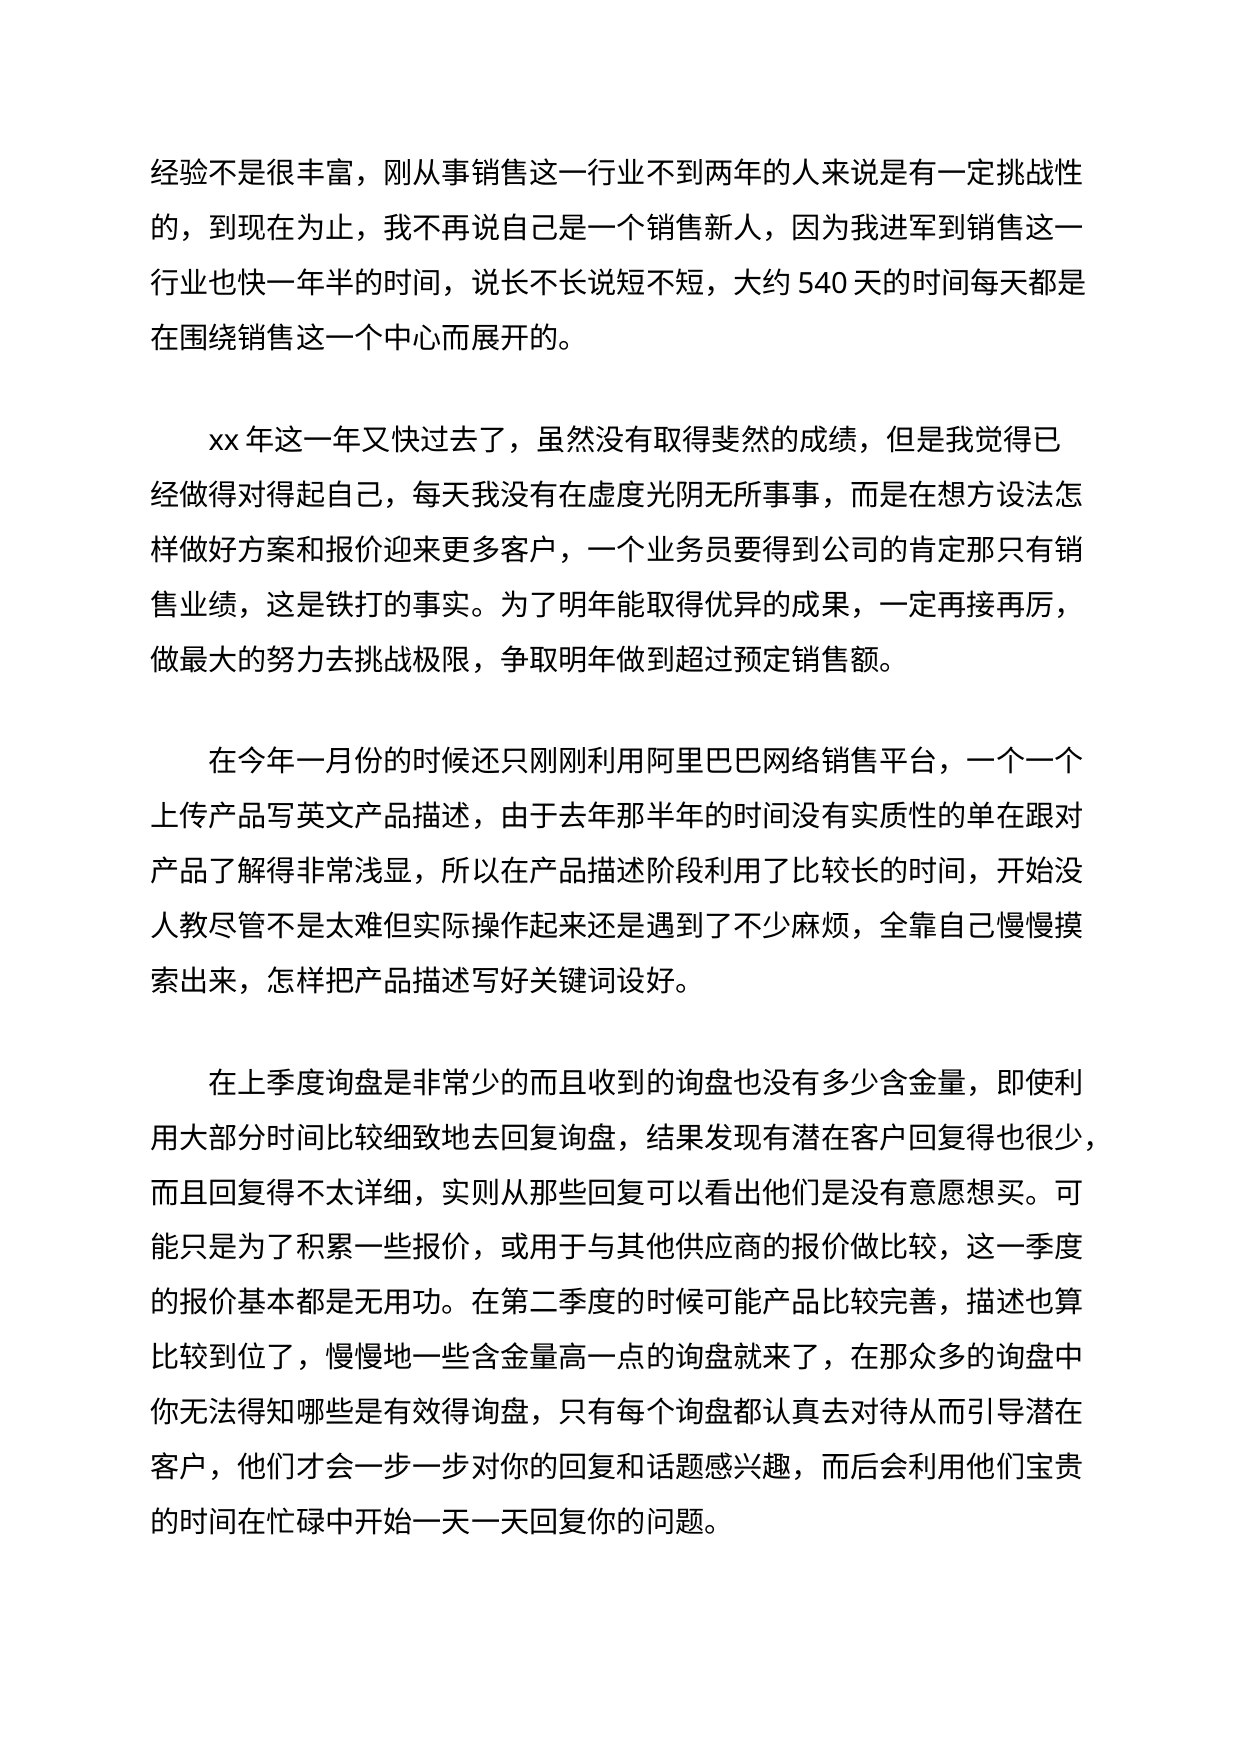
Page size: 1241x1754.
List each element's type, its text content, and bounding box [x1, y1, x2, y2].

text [150, 150, 1090, 357]
text 在今年一月份的时候还只刚刚利用阿里巴巴网络销售平台，一个一个上传产品写英文产品描述，由于去年那半年的时间没有实质性的单在跟对产品了解得非常浅显，所以在产品描述阶段利用了比较长的时间，开始没人教尽管不是太难但实际操作起来还是遇到了不少麻烦，全靠自己慢慢摸索出来，怎样把产品描述写好关键词设好。 [150, 738, 1090, 1000]
text xx年这一年又快过去了，虽然没有取得斐然的成绩，但是我觉得已经做得对得起自己，每天我没有在虚度光阴无所事事，而是在想方设法怎样做好方案和报价迎来更多客户，一个业务员要得到公司的肯定那只有销售业绩，这是铁打的事实。为了明年能取得优异的成果，一定再接再厉，做最大的努力去挑战极限，争取明年做到超过预定销售额。 [150, 417, 1090, 678]
text 在上季度询盘是非常少的而且收到的询盘也没有多少含金量，即使利用大部分时间比较细致地去回复询盘，结果发现有潜在客户回复得也很少，而且回复得不太详细，实则从那些回复可以看出他们是没有意愿想买。可能只是为了积累一些报价，或用于与其他供应商的报价做比较，这一季度的报价基本都是无用功。在第二季度的时候可能产品比较完善，描述也算比较到位了，慢慢地一些含金量高一点的询盘就来了，在那众多的询盘中你无法得知哪些是有效得询盘，只有每个询盘都认真去对待从而引导潜在客户，他们才会一步一步对你的回复和话题感兴趣，而后会利用他们宝贵的时间在忙碌中开始一天一天回复你的问题。 [150, 1059, 1090, 1541]
